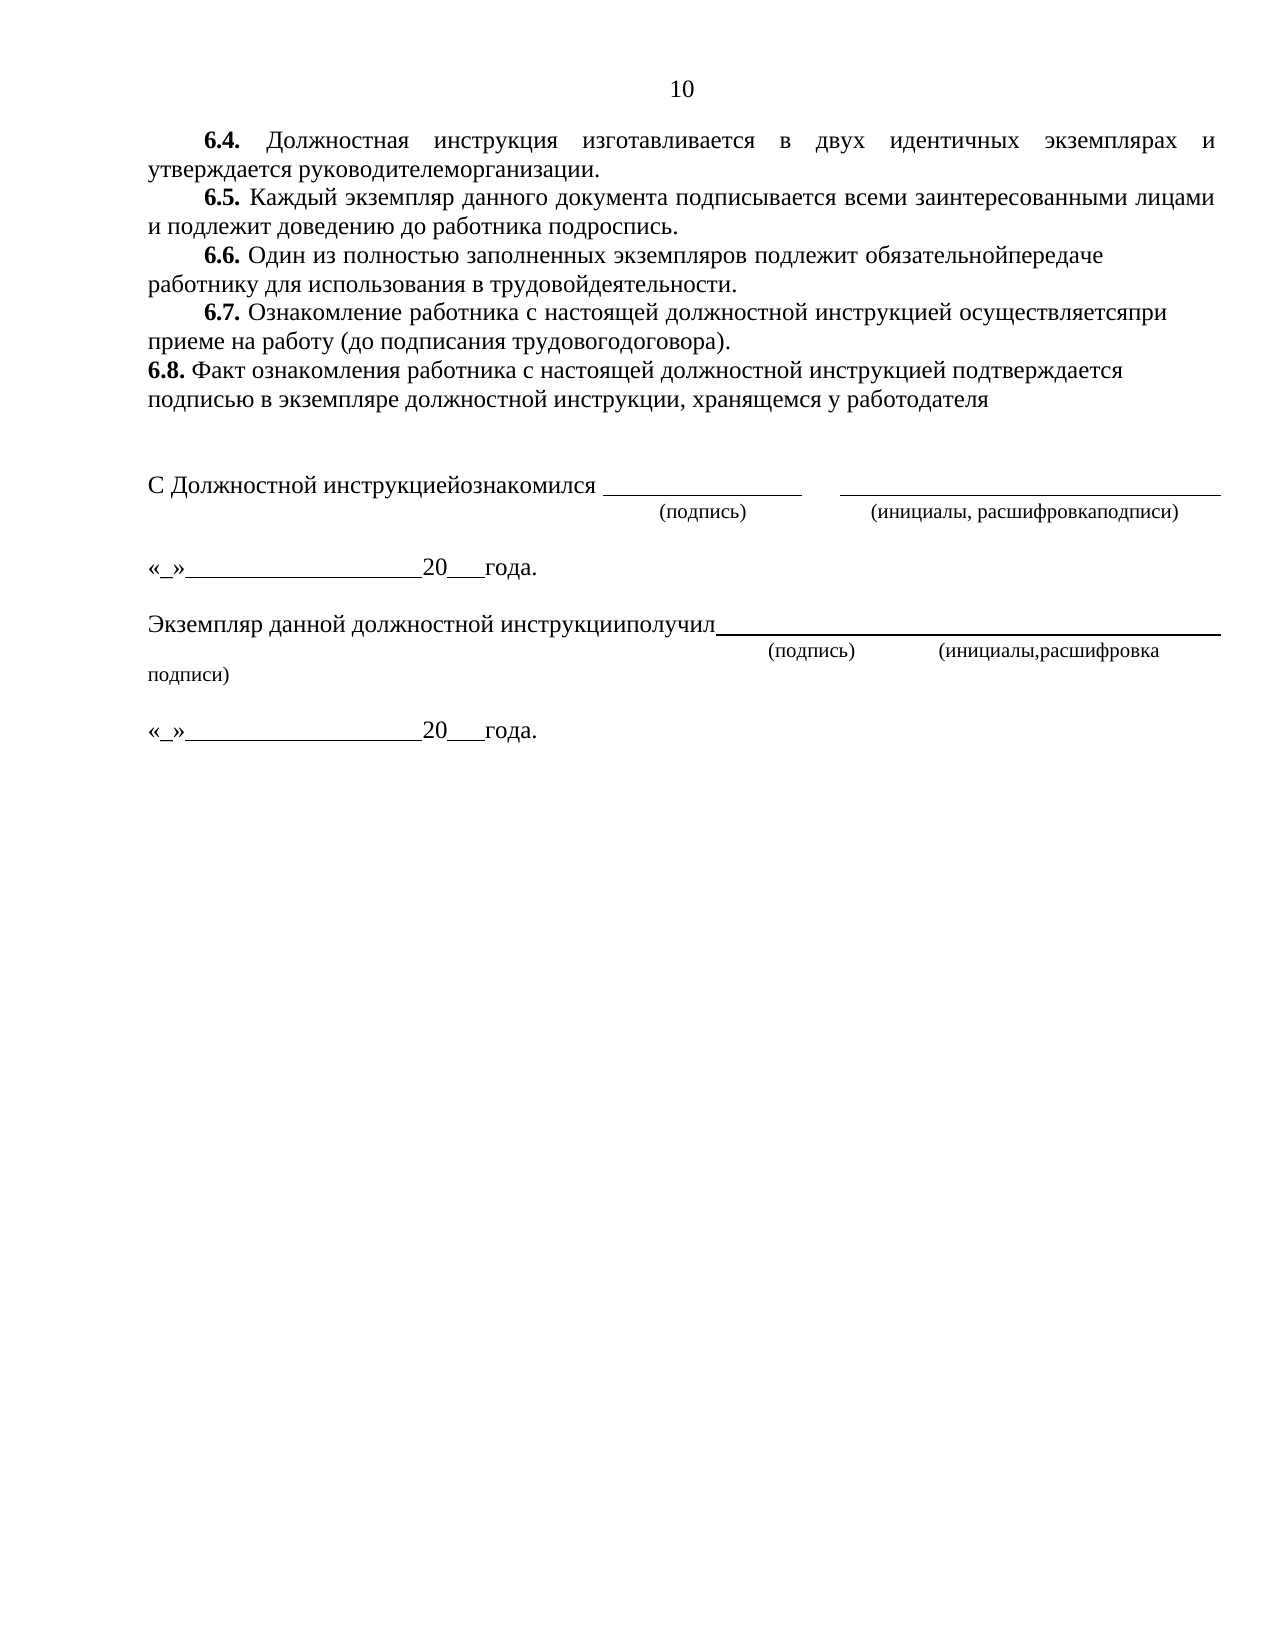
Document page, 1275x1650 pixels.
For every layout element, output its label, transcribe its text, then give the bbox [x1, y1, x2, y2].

text подписи) [148, 662, 1233, 686]
list Один из полностью заполненных экземпляров подлежит обязательнойпередаче работнику для использования в трудовойдеятельности. [148, 240, 1104, 297]
text «_» 20 года. [148, 715, 1233, 743]
list Каждый экземпляр данного документа подписывается всеми заинтересованными лицами и подлежит доведению до работника подроспись. [148, 182, 1216, 240]
text С Должностной инструкциейознакомился [148, 470, 1233, 499]
text «_» 20 года. [148, 552, 1233, 581]
text (подпись) (инициалы,расшифровка [768, 638, 1233, 662]
text 6.8. Факт ознакомления работника с настоящей должностной инструкцией подтверждается подписью в экземпляре должностной инструкции, хранящемся у работодателя [148, 355, 1208, 412]
list Ознакомление работника с настоящей должностной инструкцией осуществляетсяпри приеме на работу (до подписания трудовогодоговора). [148, 297, 1168, 355]
list Должностная инструкция изготавливается в двух идентичных экземплярах и утверждается руководителеморганизации. [148, 125, 1215, 182]
text Экземпляр данной должностной инструкцииполучил [148, 609, 1233, 638]
text (подпись) (инициалы, расшифровкаподписи) [659, 499, 1233, 523]
